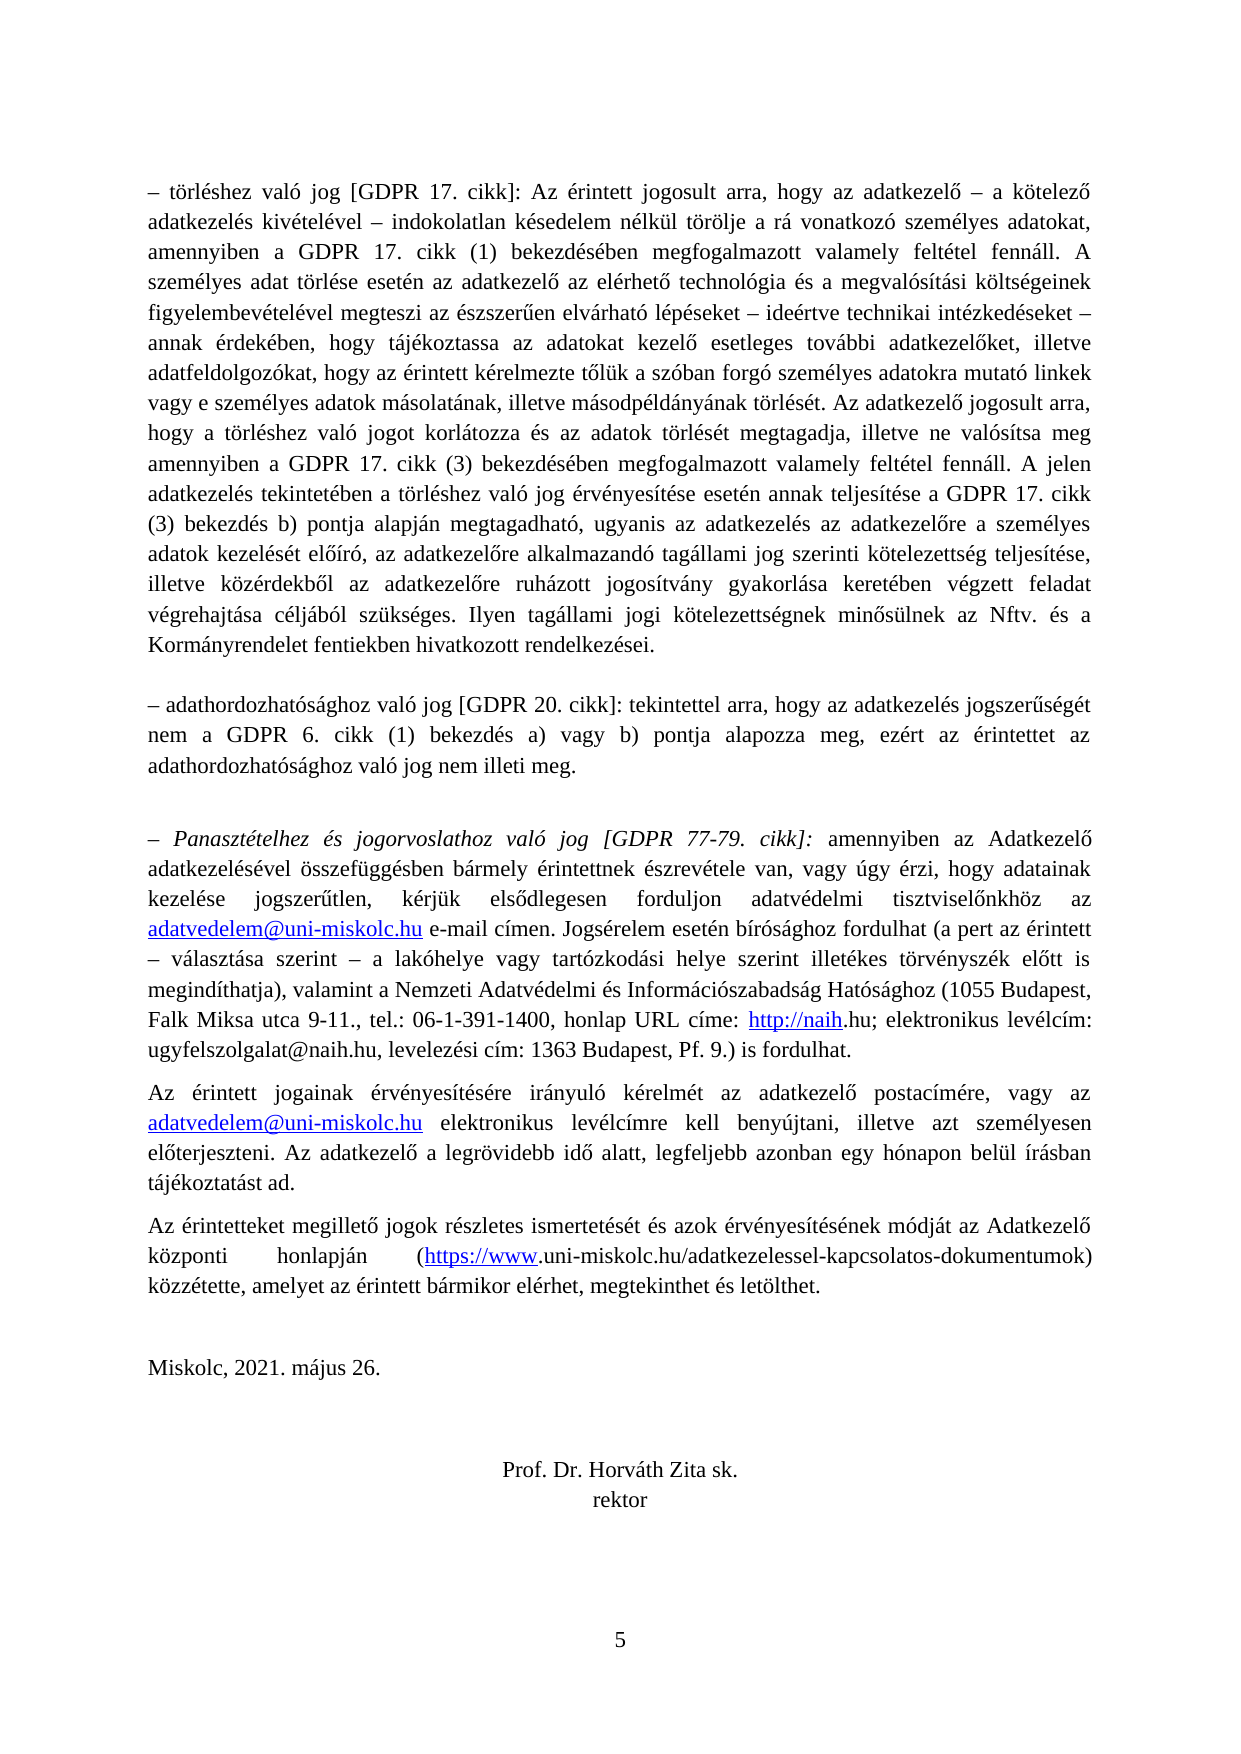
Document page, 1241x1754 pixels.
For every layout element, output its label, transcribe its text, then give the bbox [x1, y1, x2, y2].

text – törléshez való jog [GDPR 17. cikk]: Az érintett jogosult arra, hogy az adatkezelő – a kötelező adatkezelés kivételével – indokolatlan késedelem nélkül törölje a rá vonatkozó személyes adatokat, amennyiben a GDPR 17. cikk (1) bekezdésében megfogalmazott valamely feltétel fennáll. A személyes adat törlése esetén az adatkezelő az elérhető technológia és a megvalósítási költségeinek figyelembevételével megteszi az észszerűen elvárható lépéseket – ideértve technikai intézkedéseket – annak érdekében, hogy tájékoztassa az adatokat kezelő esetleges további adatkezelőket, illetve adatfeldolgozókat, hogy az érintett kérelmezte tőlük a szóban forgó személyes adatokra mutató linkek vagy e személyes adatok másolatának, illetve másodpéldányának törlését. Az adatkezelő jogosult arra, hogy a törléshez való jogot korlátozza és az adatok törlését megtagadja, illetve ne valósítsa meg amennyiben a GDPR 17. cikk (3) bekezdésében megfogalmazott valamely feltétel fennáll. A jelen adatkezelés tekintetében a törléshez való jog érvényesítése esetén annak teljesítése a GDPR 17. cikk (3) bekezdés b) pontja alapján megtagadható, ugyanis az adatkezelés az adatkezelőre a személyes adatok kezelését előíró, az adatkezelőre alkalmazandó tagállami jog szerinti kötelezettség teljesítése, illetve közérdekből az adatkezelőre ruházott jogosítvány gyakorlása keretében végzett feladat végrehajtása céljából szükséges. Ilyen tagállami jogi kötelezettségnek minősülnek az Nftv. és a Kormányrendelet fentiekben hivatkozott rendelkezései. [148, 178, 1093, 657]
text – adathordozhatósághoz való jog [GDPR 20. cikk]: tekintettel arra, hogy az adatkezelés jogszerűségét nem a GDPR 6. cikk (1) bekezdés a) vagy b) pontja alapozza meg, ezért az érintettet az adathordozhatósághoz való jog nem illeti meg. [148, 691, 1093, 778]
text Prof. Dr. Horváth Zita sk. [148, 1456, 1093, 1483]
text Az érintetteket megillető jogok részletes ismertetését és azok érvényesítésének módját az Adatkezelő központi honlapján (https://www.uni-miskolc.hu/adatkezelessel-kapcsolatos-dokumentumok) közzétette, amelyet az érintett bármikor elérhet, megtekinthet és letölthet. [148, 1212, 1093, 1299]
text Az érintett jogainak érvényesítésére irányuló kérelmét az adatkezelő postacímére, vagy az adatvedelem@uni-miskolc.hu elektronikus levélcímre kell benyújtani, illetve azt személyesen előterjeszteni. Az adatkezelő a legrövidebb idő alatt, legfeljebb azonban egy hónapon belül írásban tájékoztatást ad. [148, 1079, 1093, 1196]
text Miskolc, 2021. május 26. [148, 1354, 1093, 1381]
text rektor [148, 1486, 1093, 1513]
text – Panasztételhez és jogorvoslathoz való jog [GDPR 77-79. cikk]: amennyiben az Adatkezelő adatkezelésével összefüggésben bármely érintettnek észrevétele van, vagy úgy érzi, hogy adatainak kezelése jogszerűtlen, kérjük elsődlegesen forduljon adatvédelmi tisztviselőnkhöz az adatvedelem@uni-miskolc.hu e-mail címen. Jogsérelem esetén bírósághoz fordulhat (a pert az érintett – választása szerint – a lakóhelye vagy tartózkodási helye szerint illetékes törvényszék előtt is megindíthatja), valamint a Nemzeti Adatvédelmi és Információszabadság Hatósághoz (1055 Budapest, Falk Miksa utca 9-11., tel.: 06-1-391-1400, honlap URL címe: http://naih.hu; elektronikus levélcím: ugyfelszolgalat@naih.hu, levelezési cím: 1363 Budapest, Pf. 9.) is fordulhat. [148, 825, 1093, 1062]
